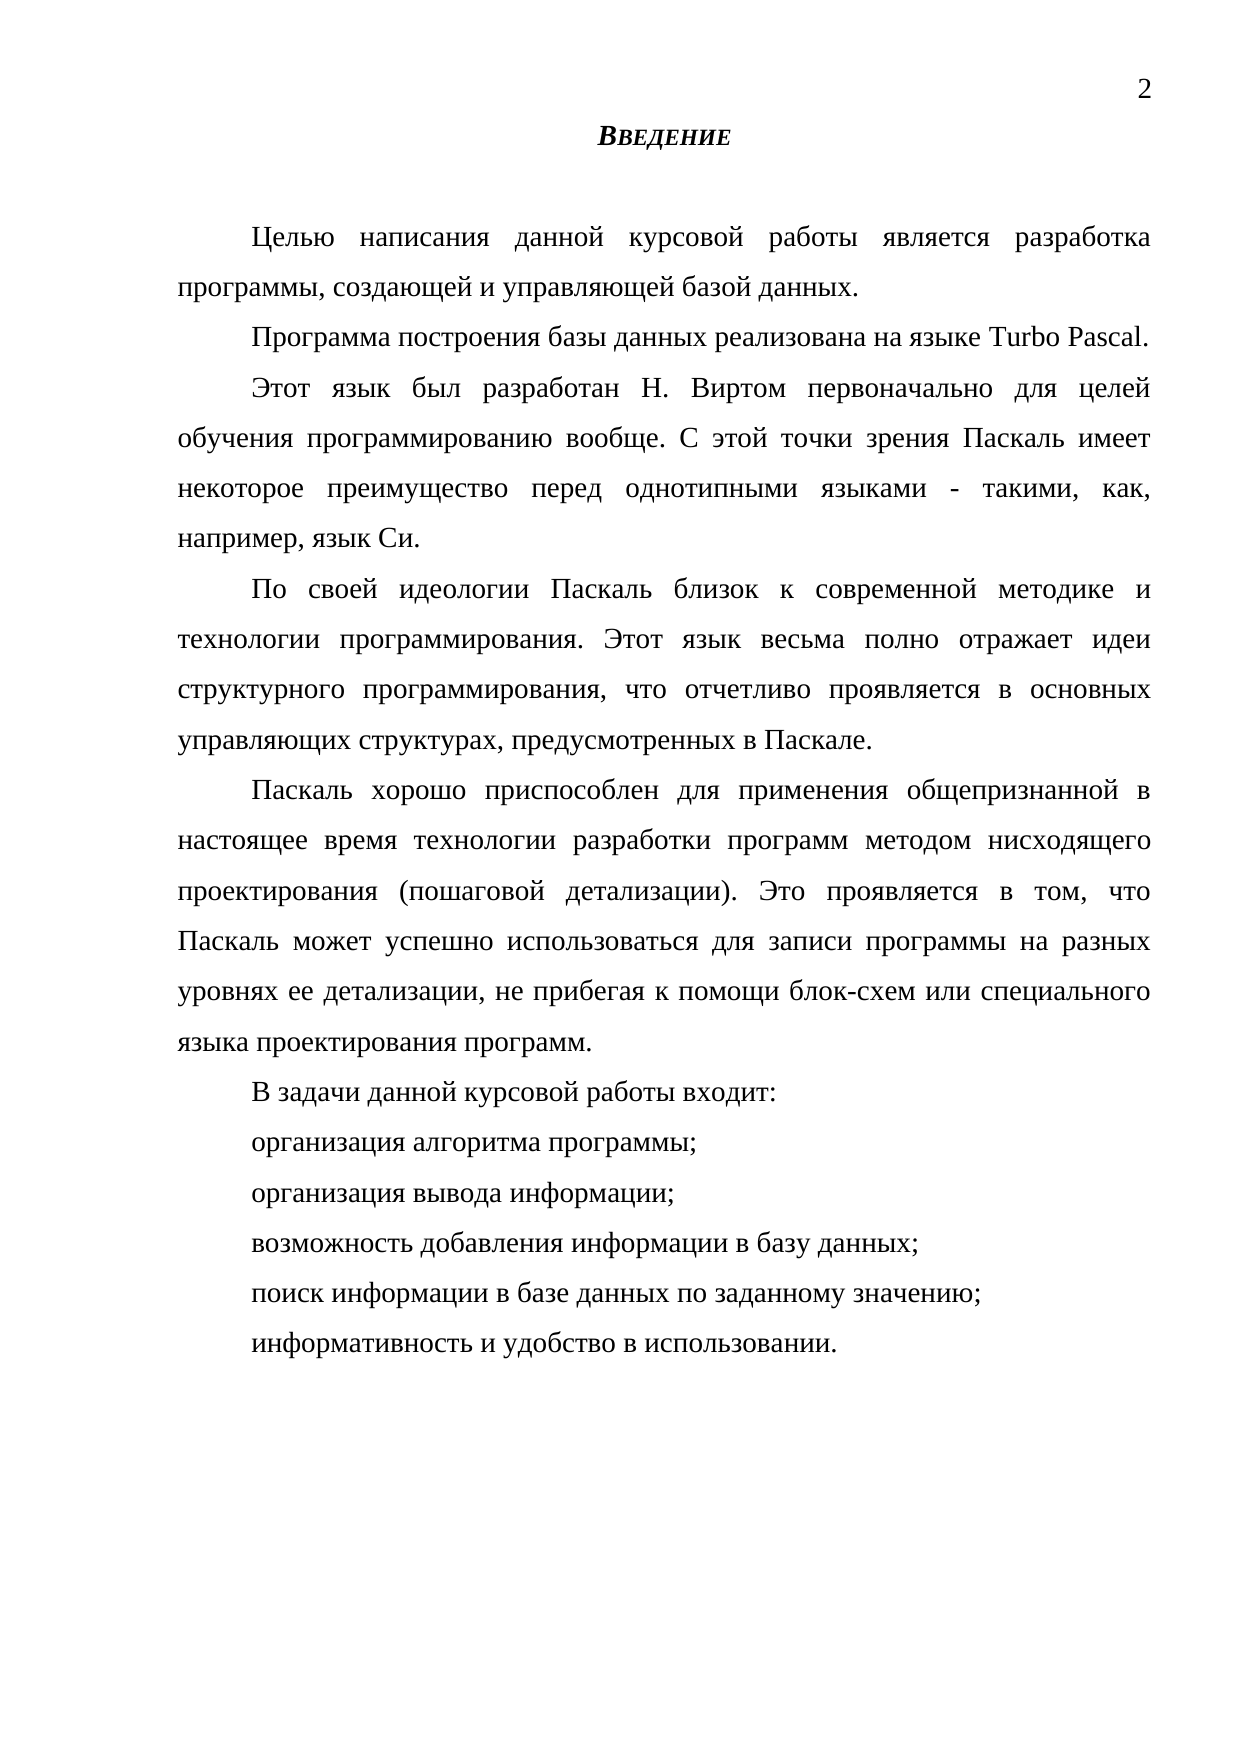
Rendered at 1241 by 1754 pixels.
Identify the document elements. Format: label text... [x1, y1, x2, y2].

text Целью написания данной курсовой работы является разработка программы, создающей и управляющей базой данных. [177, 219, 1152, 303]
text Паскаль хорошо приспособлен для применения общепризнанной в настоящее время технологии разработки программ методом нисходящего проектирования (пошаговой детализации). Это проявляется в том, что Паскаль может успешно использоваться для записи программы на разных уровнях ее детализации, не прибегая к помощи блок-схем или специального языка проектирования программ. [177, 772, 1152, 1057]
text поиск информации в базе данных по заданному значению; [177, 1275, 1152, 1309]
text Этот язык был разработан Н. Виртом первоначально для целей обучения программированию вообще. С этой точки зрения Паскаль имеет некоторое преимущество перед однотипными языками - такими, как, например, язык Си. [177, 370, 1152, 554]
text возможность добавления информации в базу данных; [177, 1225, 1152, 1258]
text По своей идеологии Паскаль близок к современной методике и технологии программирования. Этот язык весьма полно отражает идеи структурного программирования, что отчетливо проявляется в основных управляющих структурах, предусмотренных в Паскале. [177, 571, 1152, 755]
subtitle Введение [177, 118, 1152, 152]
text Программа построения базы данных реализована на языке Turbo Pascal. [177, 319, 1152, 353]
text организация вывода информации; [177, 1175, 1152, 1208]
text информативность и удобство в использовании. [177, 1326, 1152, 1359]
text В задачи данной курсовой работы входит: [177, 1074, 1152, 1108]
text организация алгоритма программы; [177, 1124, 1152, 1158]
